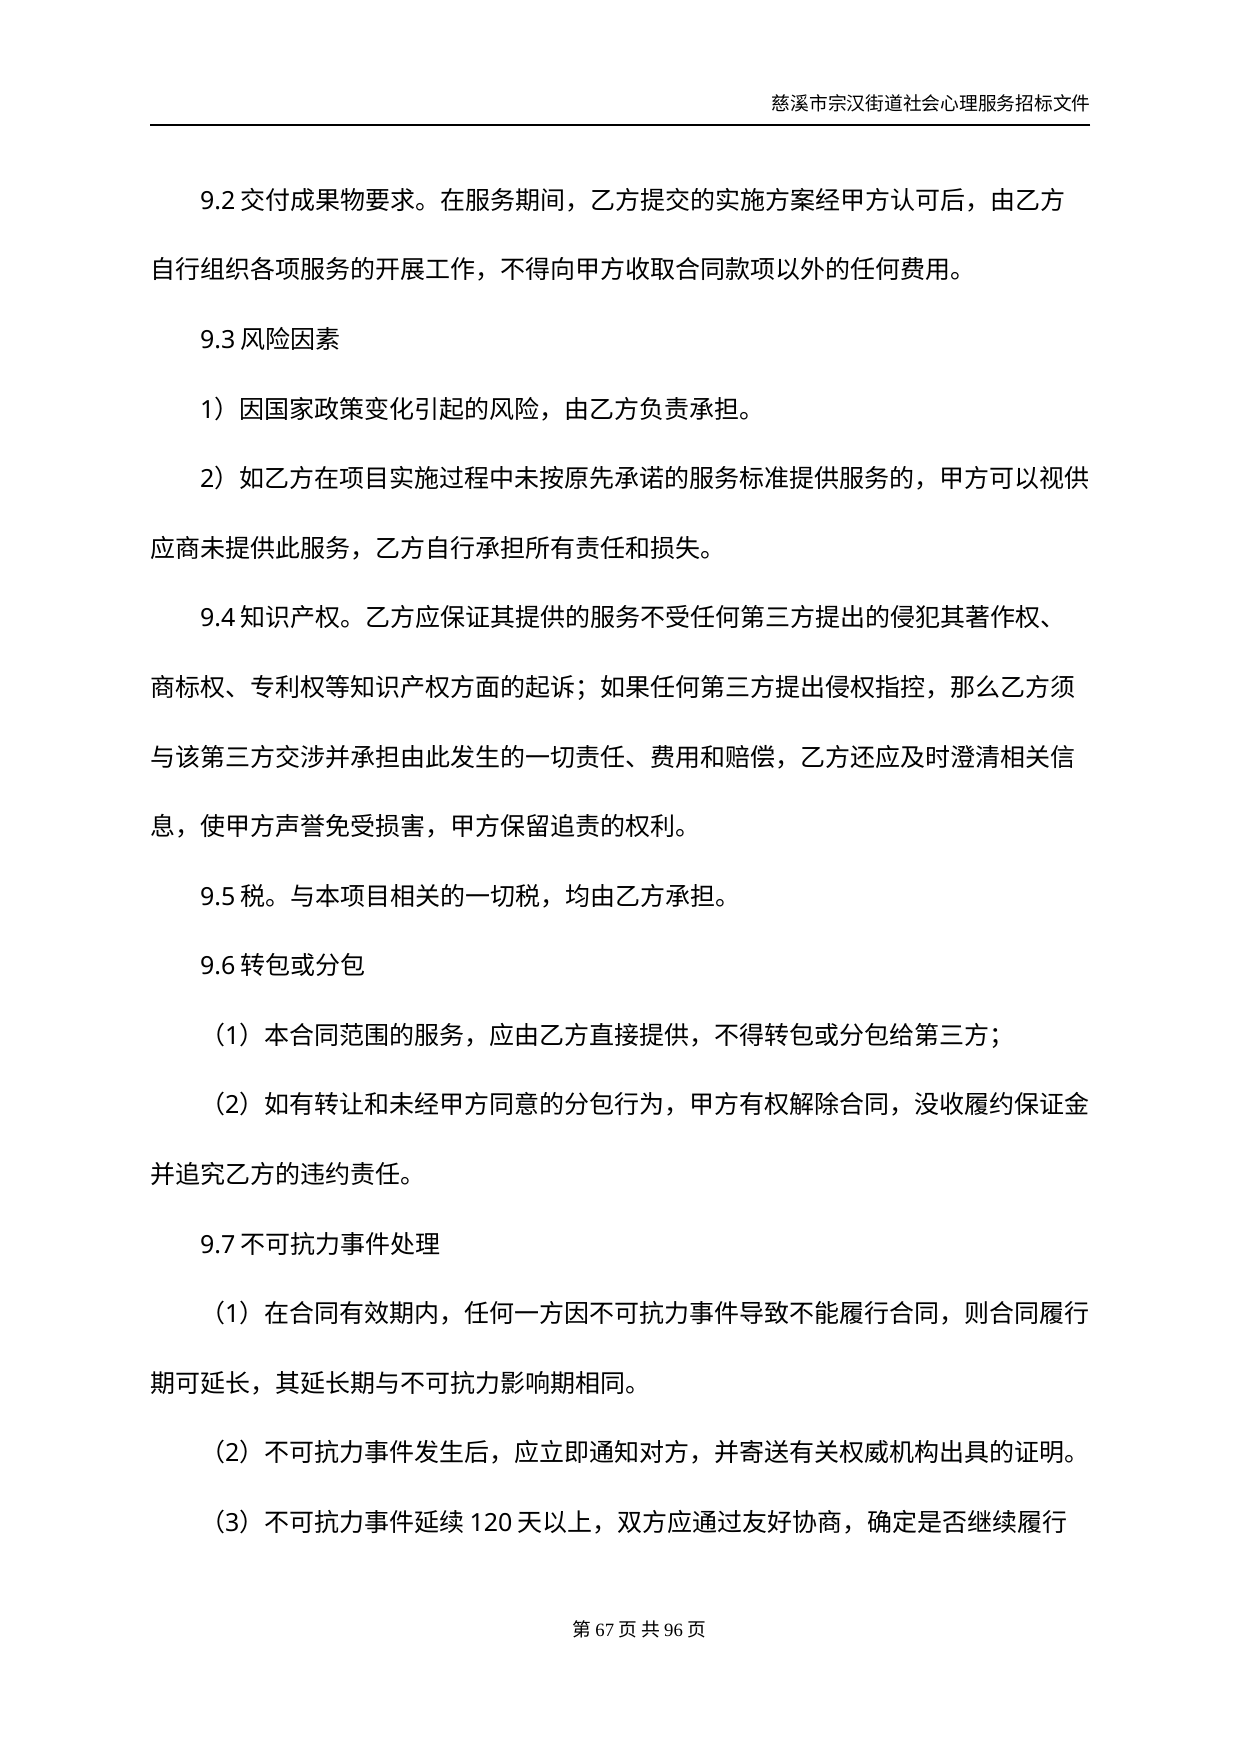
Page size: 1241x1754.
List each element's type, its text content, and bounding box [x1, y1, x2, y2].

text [150, 1486, 1090, 1555]
text 9.5税。与本项目相关的一切税，均由乙方承担。 [150, 859, 1090, 929]
text （2）如有转让和未经甲方同意的分包行为，甲方有权解除合同，没收履约保证金并追究乙方的违约责任。 [150, 1068, 1090, 1207]
text 1）因国家政策变化引起的风险，由乙方负责承担。 [150, 372, 1090, 442]
text 9.3风险因素 [150, 303, 1090, 372]
text 9.4知识产权。乙方应保证其提供的服务不受任何第三方提出的侵犯其著作权、商标权、专利权等知识产权方面的起诉；如果任何第三方提出侵权指控，那么乙方须与该第三方交涉并承担由此发生的一切责任、费用和赔偿，乙方还应及时澄清相关信息，使甲方声誉免受损害，甲方保留追责的权利。 [150, 581, 1090, 859]
text 9.2交付成果物要求。在服务期间，乙方提交的实施方案经甲方认可后，由乙方自行组织各项服务的开展工作，不得向甲方收取合同款项以外的任何费用。 [150, 164, 1090, 303]
text 2）如乙方在项目实施过程中未按原先承诺的服务标准提供服务的，甲方可以视供应商未提供此服务，乙方自行承担所有责任和损失。 [150, 442, 1090, 581]
text 9.7不可抗力事件处理 [150, 1207, 1090, 1277]
text （1）在合同有效期内，任何一方因不可抗力事件导致不能履行合同，则合同履行期可延长，其延长期与不可抗力影响期相同。 [150, 1277, 1090, 1416]
text （1）本合同范围的服务，应由乙方直接提供，不得转包或分包给第三方； [150, 999, 1090, 1068]
text （2）不可抗力事件发生后，应立即通知对方，并寄送有关权威机构出具的证明。 [150, 1416, 1090, 1486]
text 9.6转包或分包 [150, 929, 1090, 999]
